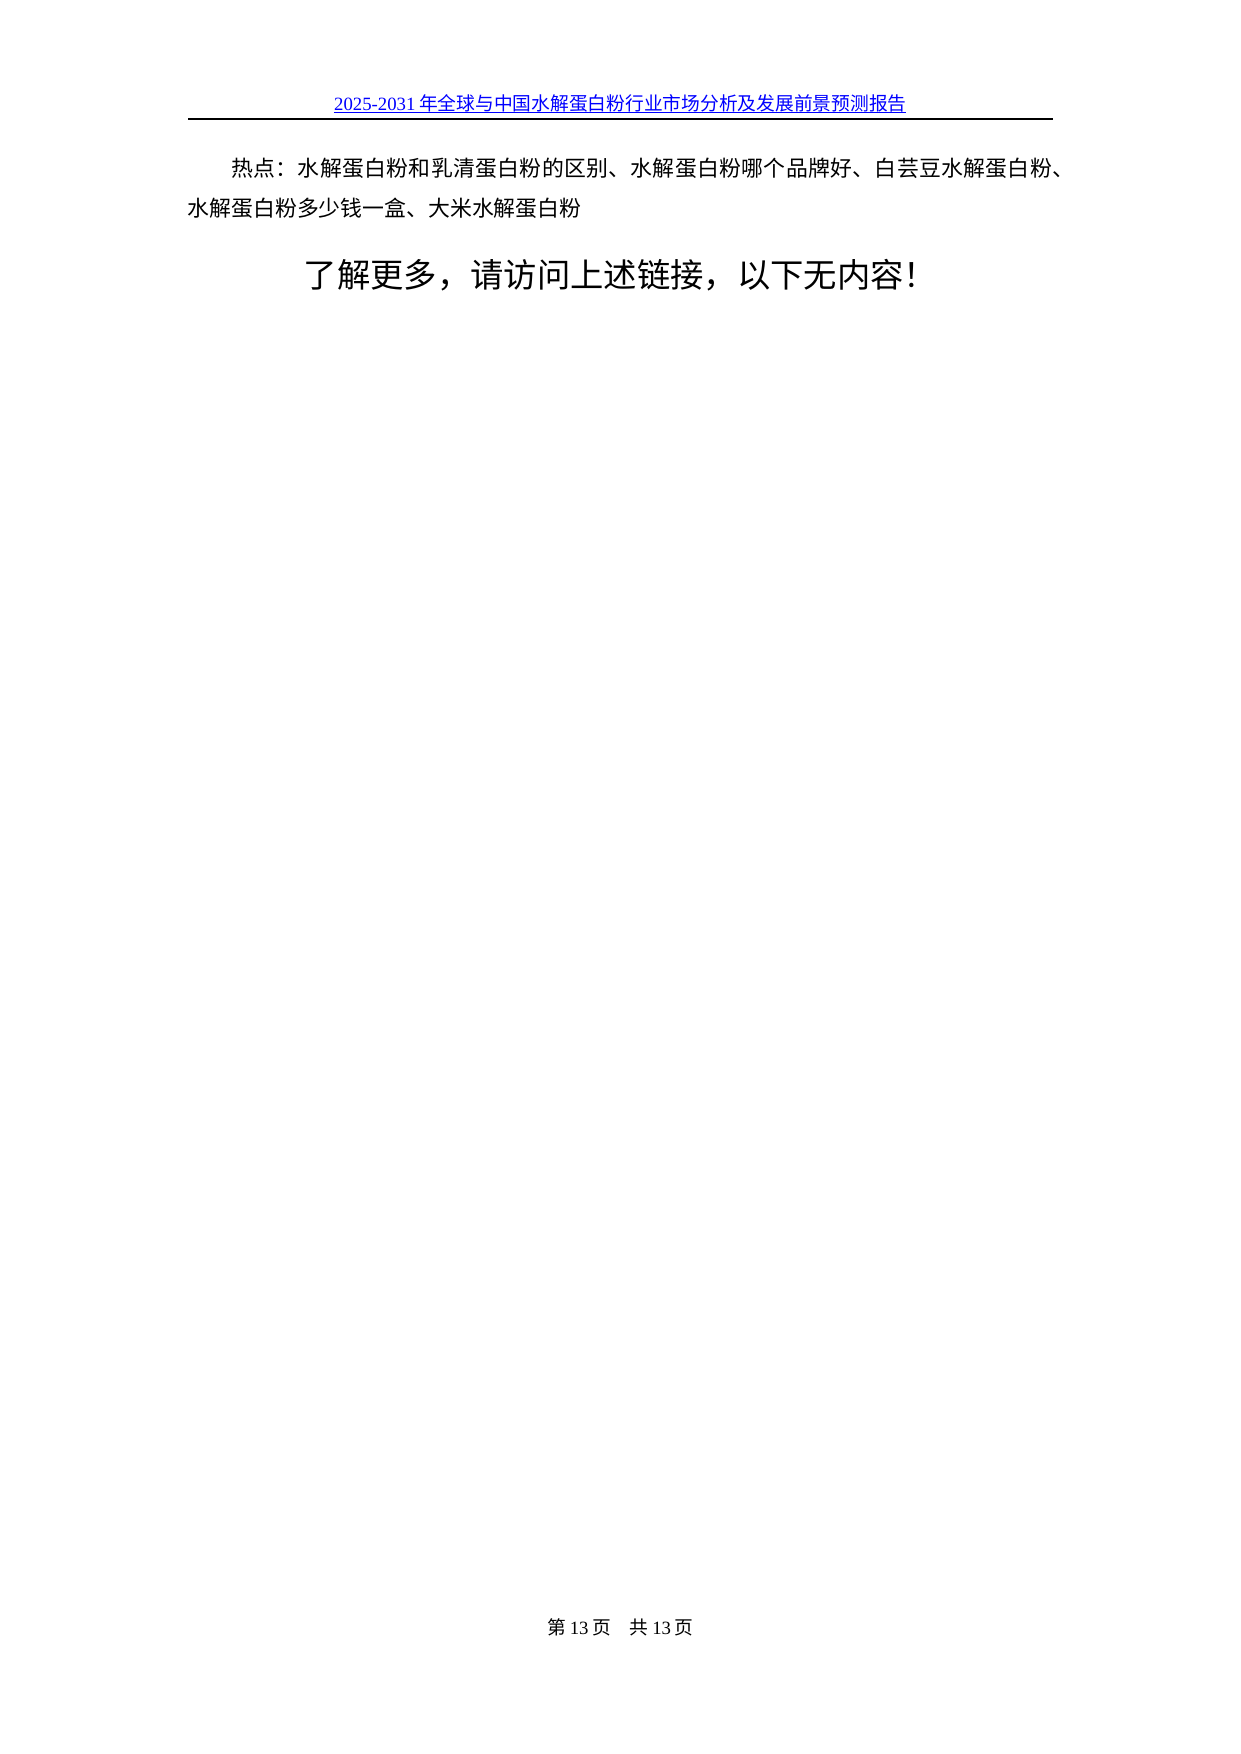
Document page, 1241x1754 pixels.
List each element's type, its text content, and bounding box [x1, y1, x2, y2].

title 了解更多，请访问上述链接，以下无内容！ [187, 241, 1053, 306]
text 热点：水解蛋白粉和乳清蛋白粉的区别、水解蛋白粉哪个品牌好、白芸豆水解蛋白粉、水解蛋白粉多少钱一盒、大米水解蛋白粉 [187, 150, 1053, 223]
